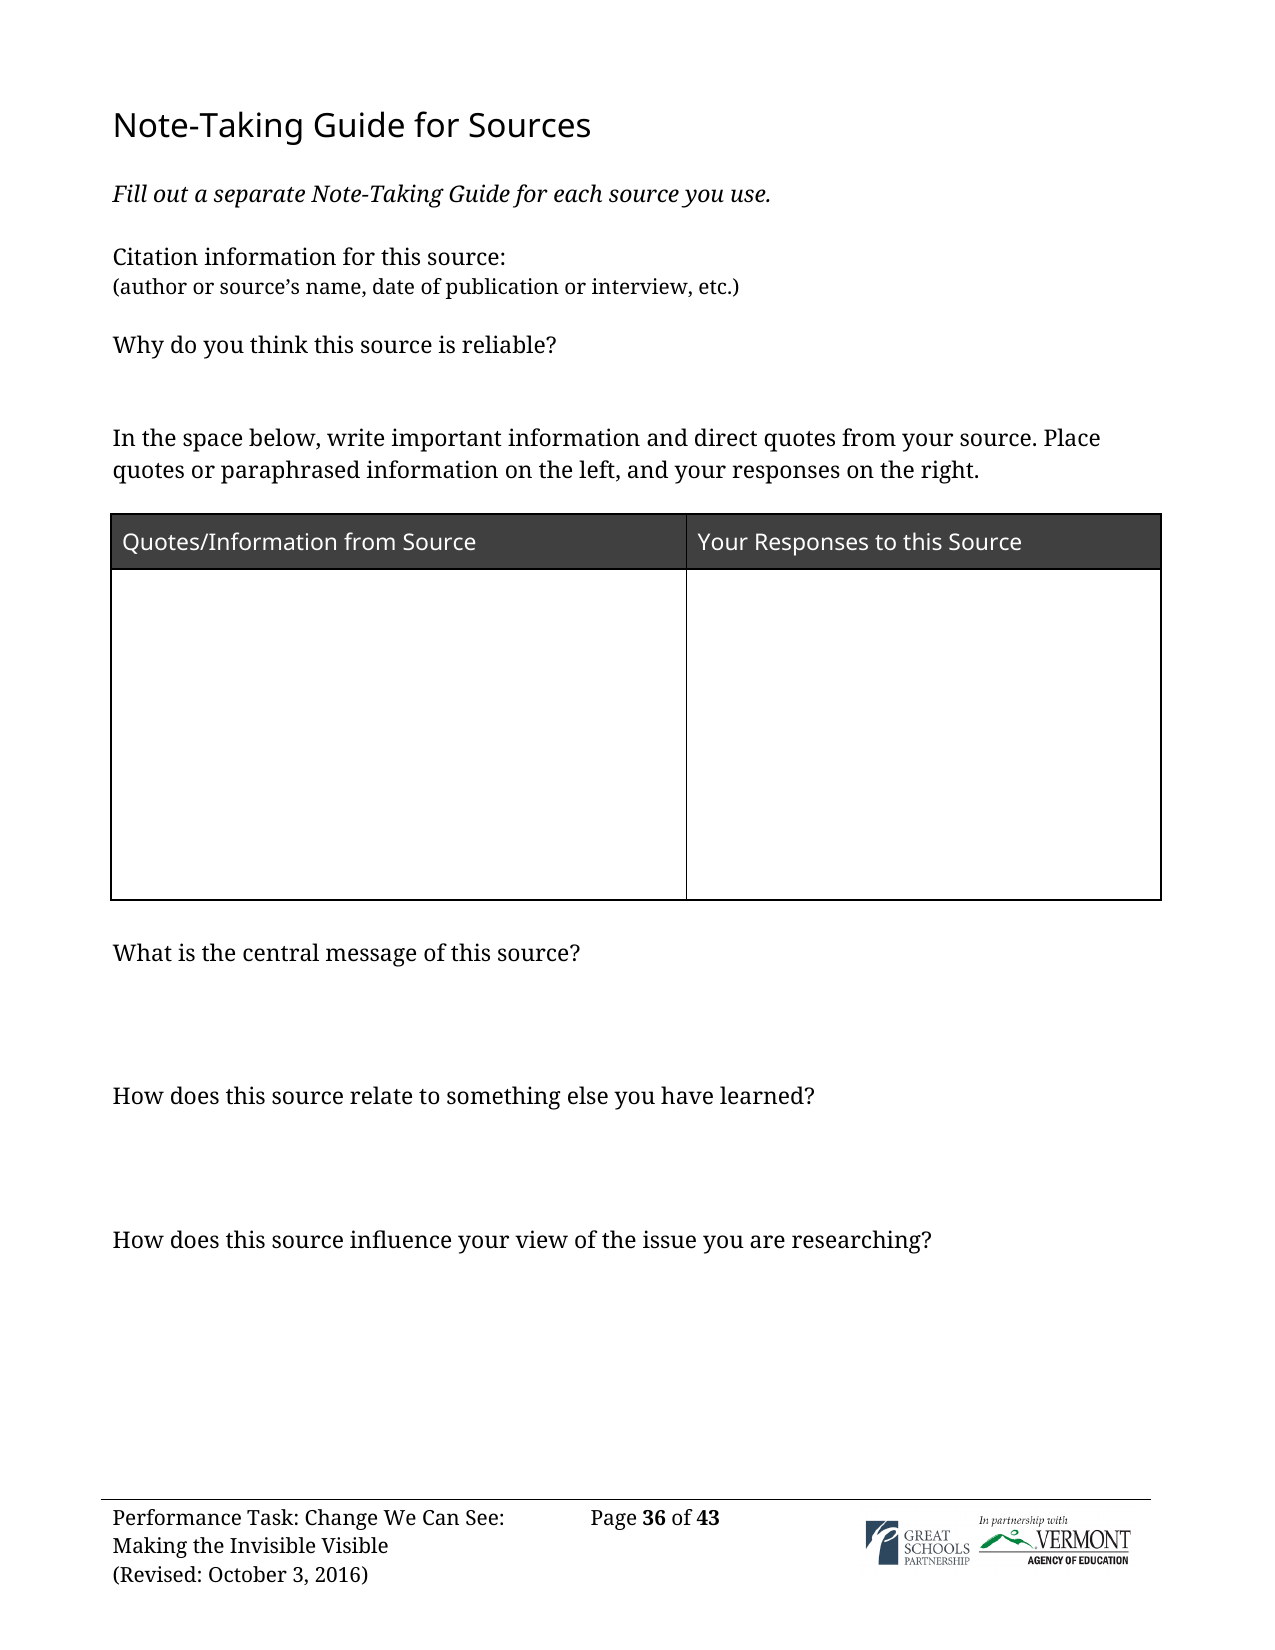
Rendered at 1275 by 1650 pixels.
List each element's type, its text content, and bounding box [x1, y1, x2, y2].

text What is the central message of this source? [112, 937, 1162, 968]
table_header Quotes/Information from Source [112, 515, 686, 568]
text Why do you think this source is reliable? [112, 329, 1162, 360]
table_cell [112, 570, 686, 899]
picture [858, 1503, 1139, 1583]
text (author or source’s name, date of publication or interview, etc.) [112, 272, 1162, 300]
text In the space below, write important information and direct quotes from your source. Place quotes or paraphrased information on the left, and your responses on the right. [112, 422, 1162, 485]
text How does this source relate to something else you have learned? [112, 1080, 1162, 1112]
text Note-Taking Guide for Sources [112, 101, 1162, 147]
table_header Your Responses to this Source [687, 515, 1160, 568]
text Citation information for this source: [112, 241, 1162, 272]
text How does this source influence your view of the issue you are researching? [112, 1224, 1162, 1255]
table_cell [687, 570, 1160, 899]
text Fill out a separate Note-Taking Guide for each source you use. [112, 178, 1162, 209]
